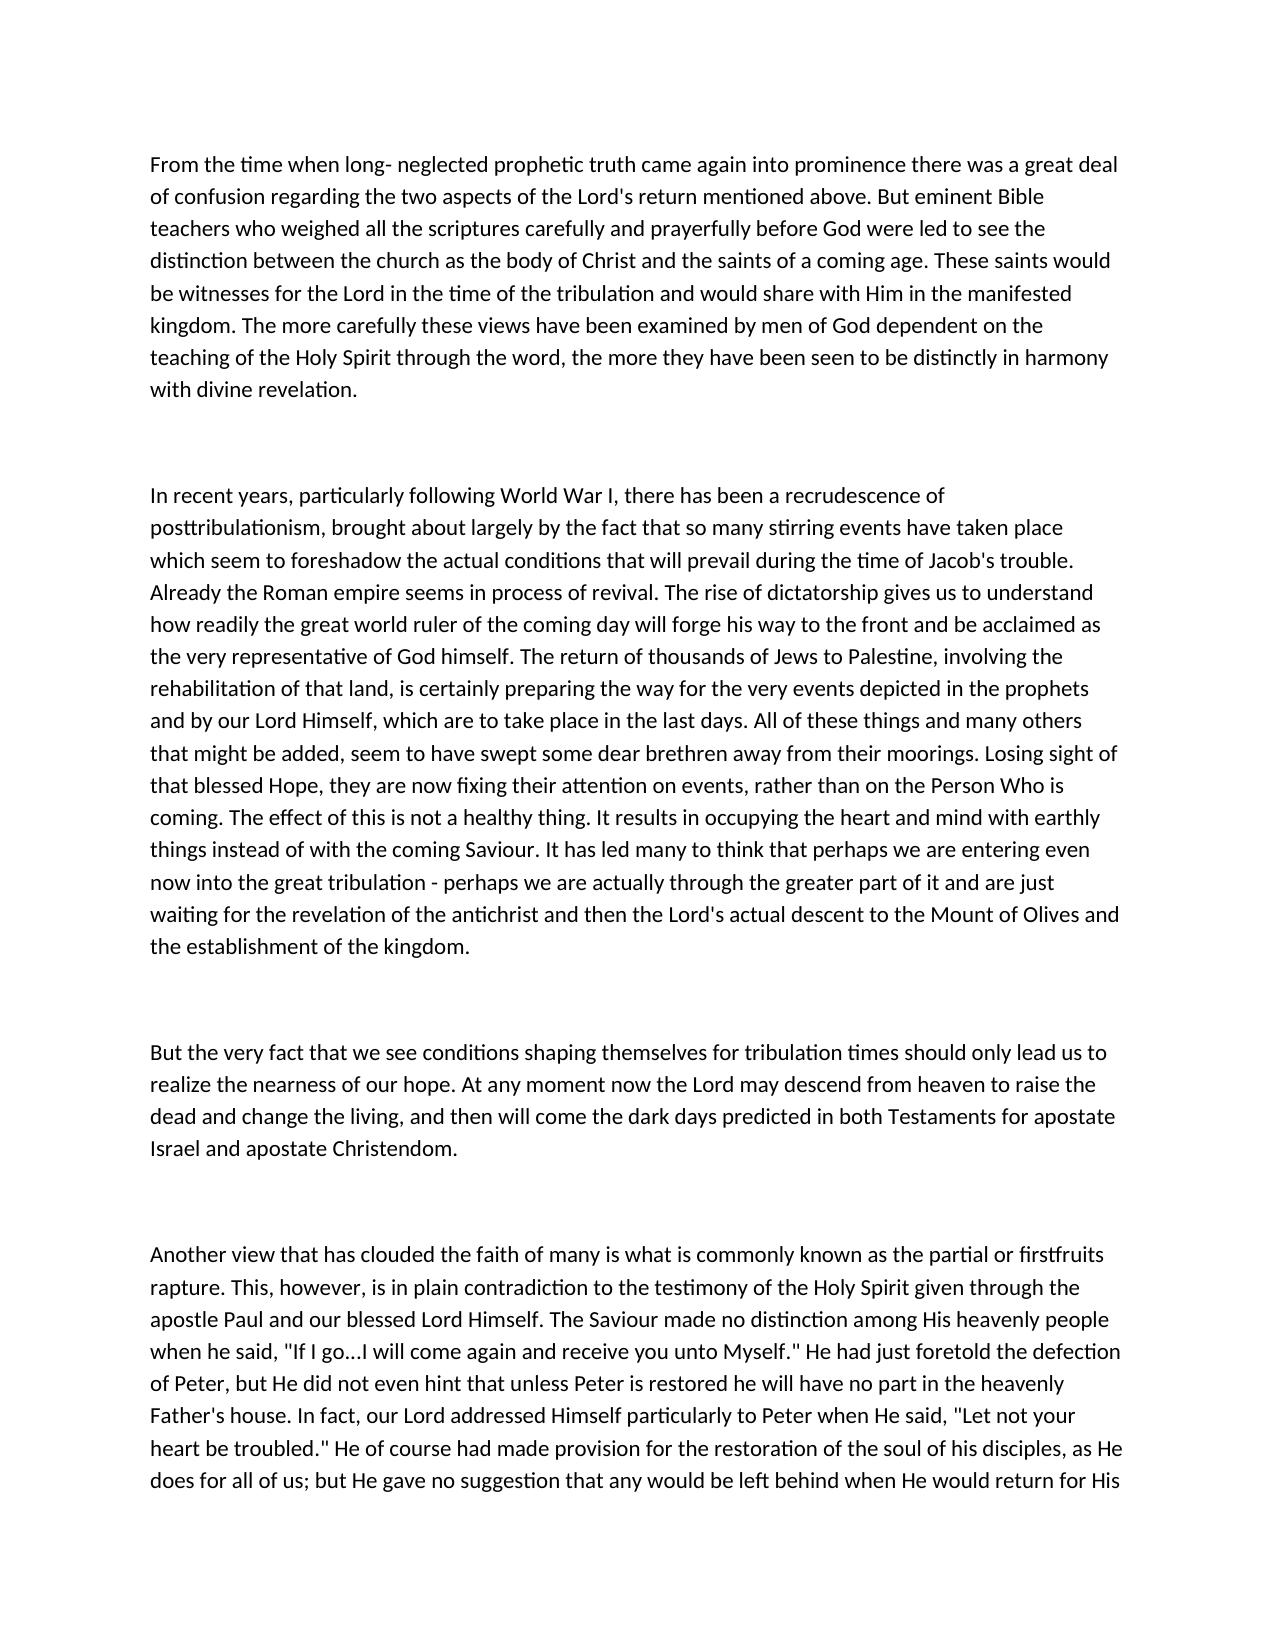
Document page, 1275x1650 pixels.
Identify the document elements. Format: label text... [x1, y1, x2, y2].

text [150, 150, 1125, 403]
text In recent years, particularly following World War I, there has been a recrudescence of posttribulationism, brought about largely by the fact that so many stirring events have taken place which seem to foreshadow the actual conditions that will prevail during the time of Jacob's trouble. Already the Roman empire seems in process of revival. The rise of dictatorship gives us to understand how readily the great world ruler of the coming day will forge his way to the front and be acclaimed as the very representative of God himself. The return of thousands of Jews to Palestine, involving the rehabilitation of that land, is certainly preparing the way for the very events depicted in the prophets and by our Lord Himself, which are to take place in the last days. All of these things and many others that might be added, seem to have swept some dear brethren away from their moorings. Losing sight of that blessed Hope, they are now fixing their attention on events, rather than on the Person Who is coming. The effect of this is not a healthy thing. It results in occupying the heart and mind with earthly things instead of with the coming Saviour. It has led many to think that perhaps we are entering even now into the great tribulation - perhaps we are actually through the greater part of it and are just waiting for the revelation of the antichrist and then the Lord's actual descent to the Mount of Olives and the establishment of the kingdom. [150, 481, 1125, 960]
text But the very fact that we see conditions shaping themselves for tribulation times should only lead us to realize the nearness of our hope. At any moment now the Lord may descend from heaven to raise the dead and change the living, and then will come the dark days predicted in both Testaments for apostate Israel and apostate Christendom. [150, 1038, 1125, 1163]
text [150, 1241, 1125, 1494]
